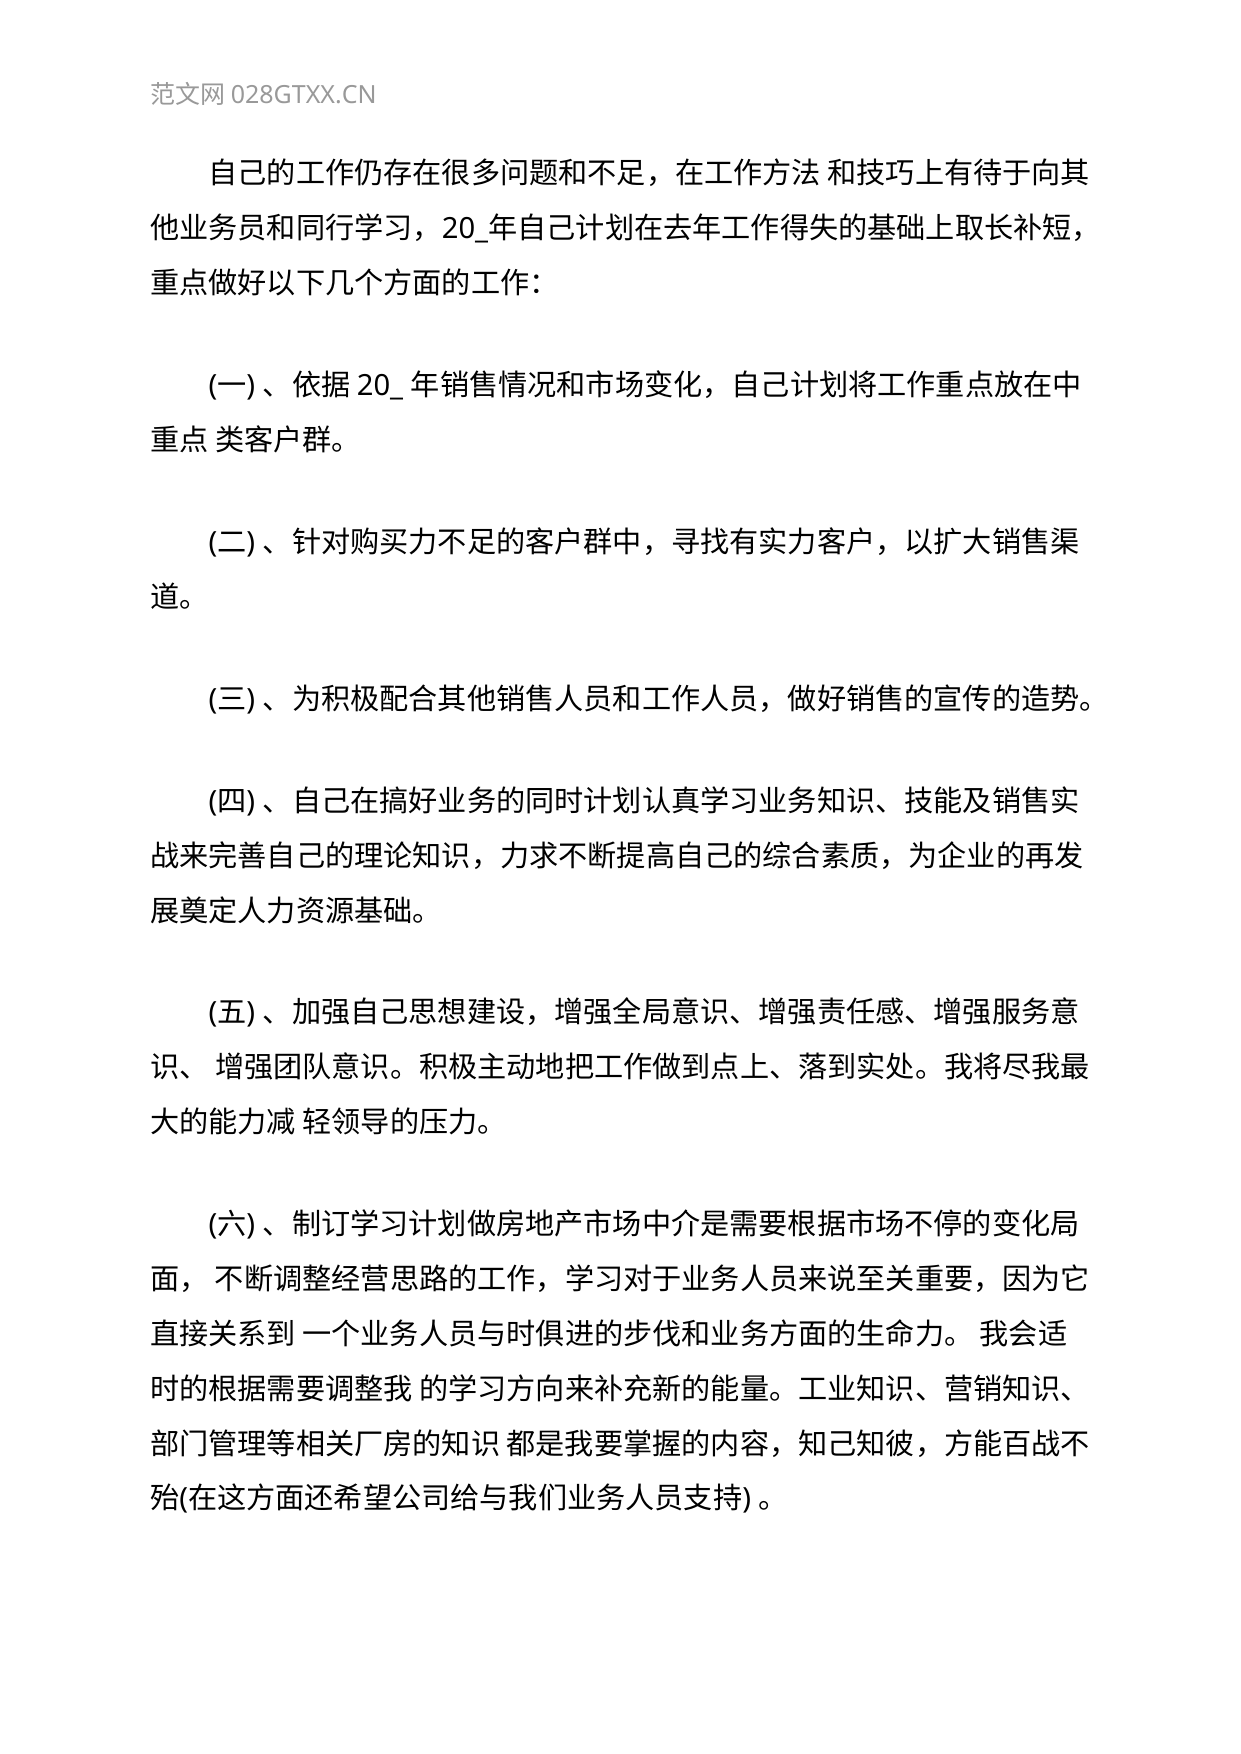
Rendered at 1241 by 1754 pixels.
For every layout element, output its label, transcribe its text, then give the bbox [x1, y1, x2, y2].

text 自己的工作仍存在很多问题和不足，在工作方法 和技巧上有待于向其他业务员和同行学习，20_年自己计划在去年工作得失的基础上取长补短，重点做好以下几个方面的工作： [150, 150, 1090, 302]
text (五) 、加强自己思想建设，增强全局意识、增强责任感、增强服务意识、 增强团队意识。积极主动地把工作做到点上、落到实处。我将尽我最大的能力减 轻领导的压力。 [150, 989, 1090, 1141]
text (三) 、为积极配合其他销售人员和工作人员，做好销售的宣传的造势。 [150, 675, 1090, 718]
text (二) 、针对购买力不足的客户群中，寻找有实力客户，以扩大销售渠道。 [150, 518, 1090, 616]
text (四) 、自己在搞好业务的同时计划认真学习业务知识、技能及销售实战来完善自己的理论知识，力求不断提高自己的综合素质，为企业的再发展奠定人力资源基础。 [150, 777, 1090, 929]
text (一) 、依据 20_ 年销售情况和市场变化，自己计划将工作重点放在中重点 类客户群。 [150, 362, 1090, 459]
text (六) 、制订学习计划做房地产市场中介是需要根据市场不停的变化局面， 不断调整经营思路的工作，学习对于业务人员来说至关重要，因为它直接关系到 一个业务人员与时俱进的步伐和业务方面的生命力。 我会适时的根据需要调整我 的学习方向来补充新的能量。工业知识、营销知识、部门管理等相关厂房的知识 都是我要掌握的内容，知己知彼，方能百战不殆(在这方面还希望公司给与我们业务人员支持) 。 [150, 1201, 1090, 1517]
